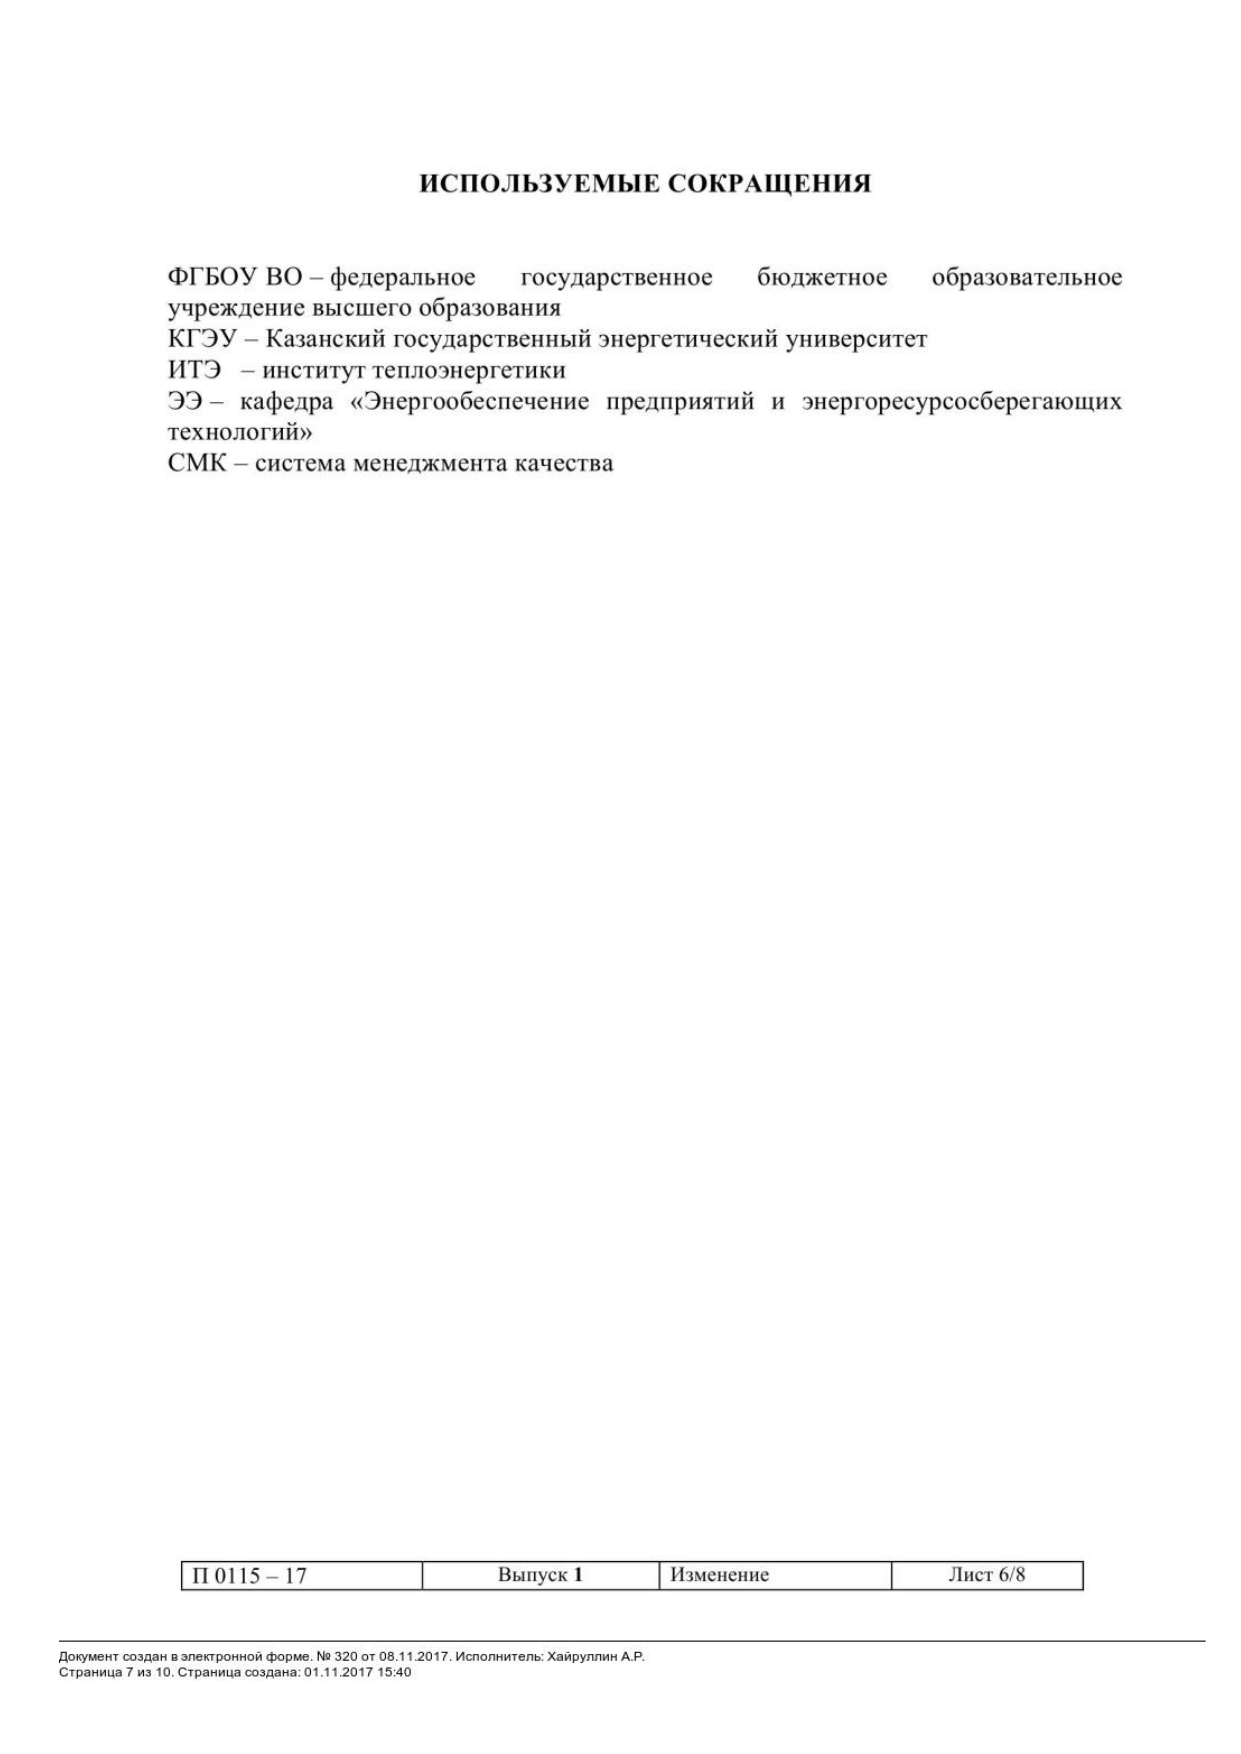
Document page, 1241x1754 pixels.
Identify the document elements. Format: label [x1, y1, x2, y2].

picture [59, 59, 1206, 1681]
